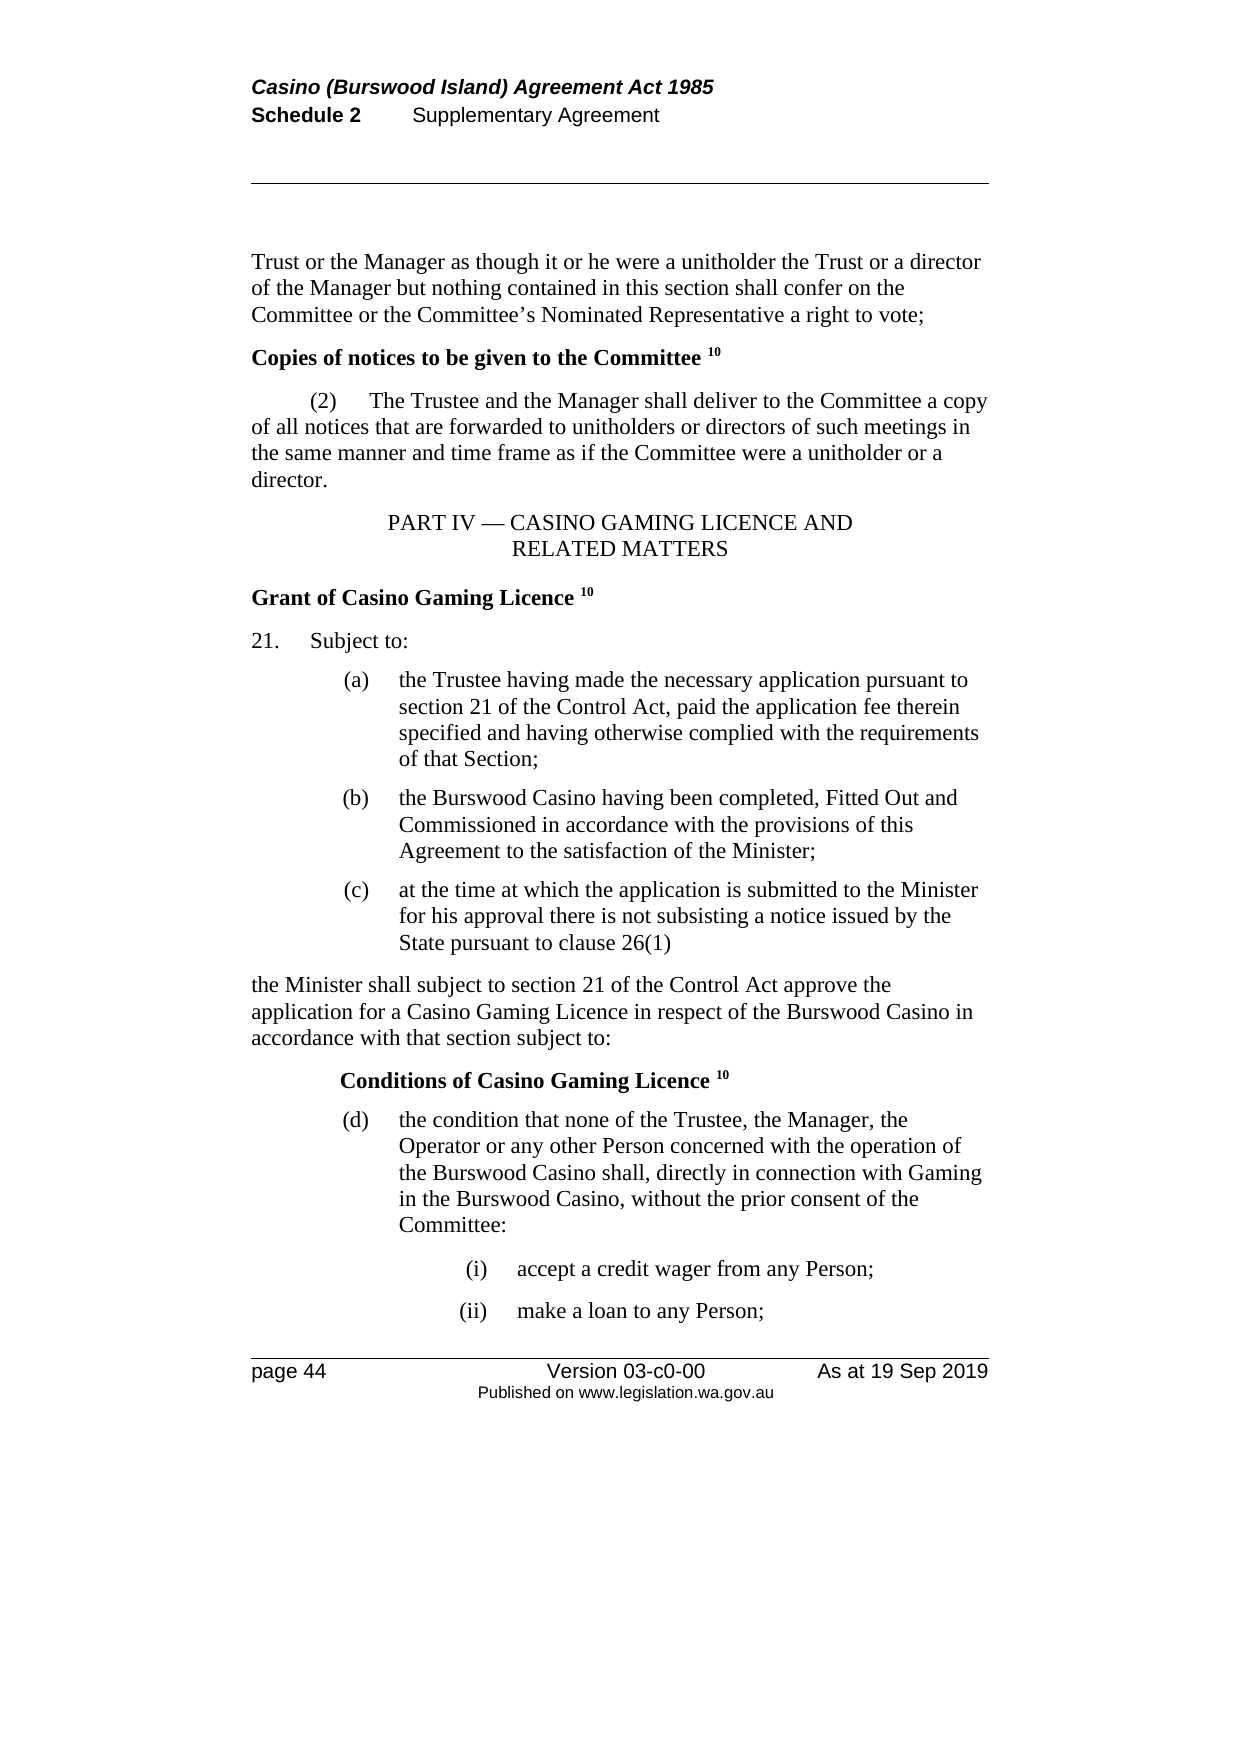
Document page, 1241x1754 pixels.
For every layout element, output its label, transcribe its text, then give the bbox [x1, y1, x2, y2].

text (b) the Burswood Casino having been completed, Fitted Out and Commissioned in accordance with the provisions of this Agreement to the satisfaction of the Minister; [251, 784, 989, 863]
text the Minister shall subject to section 21 of the Control Act approve the application for a Casino Gaming Licence in respect of the Burswood Casino in accordance with that section subject to: [251, 972, 989, 1051]
text (2) The Trustee and the Manager shall deliver to the Committee a copy of all notices that are forwarded to unitholders or directors of such meetings in the same manner and time frame as if the Committee were a unitholder or a director. [251, 387, 989, 492]
text Grant of Casino Gaming Licence 10 [251, 584, 989, 611]
text (ii) make a loan to any Person; [251, 1298, 989, 1324]
text Conditions of Casino Gaming Licence 10 [339, 1067, 989, 1094]
text (c) at the time at which the application is submitted to the Minister for his approval there is not subsisting a notice issued by the State pursuant to clause 26(1) [251, 876, 989, 955]
text 21. Subject to: [251, 627, 989, 654]
text PART IV — CASINO GAMING LICENCE AND RELATED MATTERS [251, 509, 989, 562]
text (d) the condition that none of the Trustee, the Manager, the Operator or any other Person concerned with the operation of the Burswood Casino shall, directly in connection with Gaming in the Burswood Casino, without the prior consent of the Committee: [251, 1106, 989, 1238]
text Copies of notices to be given to the Committee 10 [251, 344, 989, 370]
text (i) accept a credit wager from any Person; [251, 1254, 989, 1281]
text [251, 248, 989, 327]
text (a) the Trustee having made the necessary application pursuant to section 21 of the Control Act, paid the application fee therein specified and having otherwise complied with the requirements of that Section; [251, 666, 989, 772]
